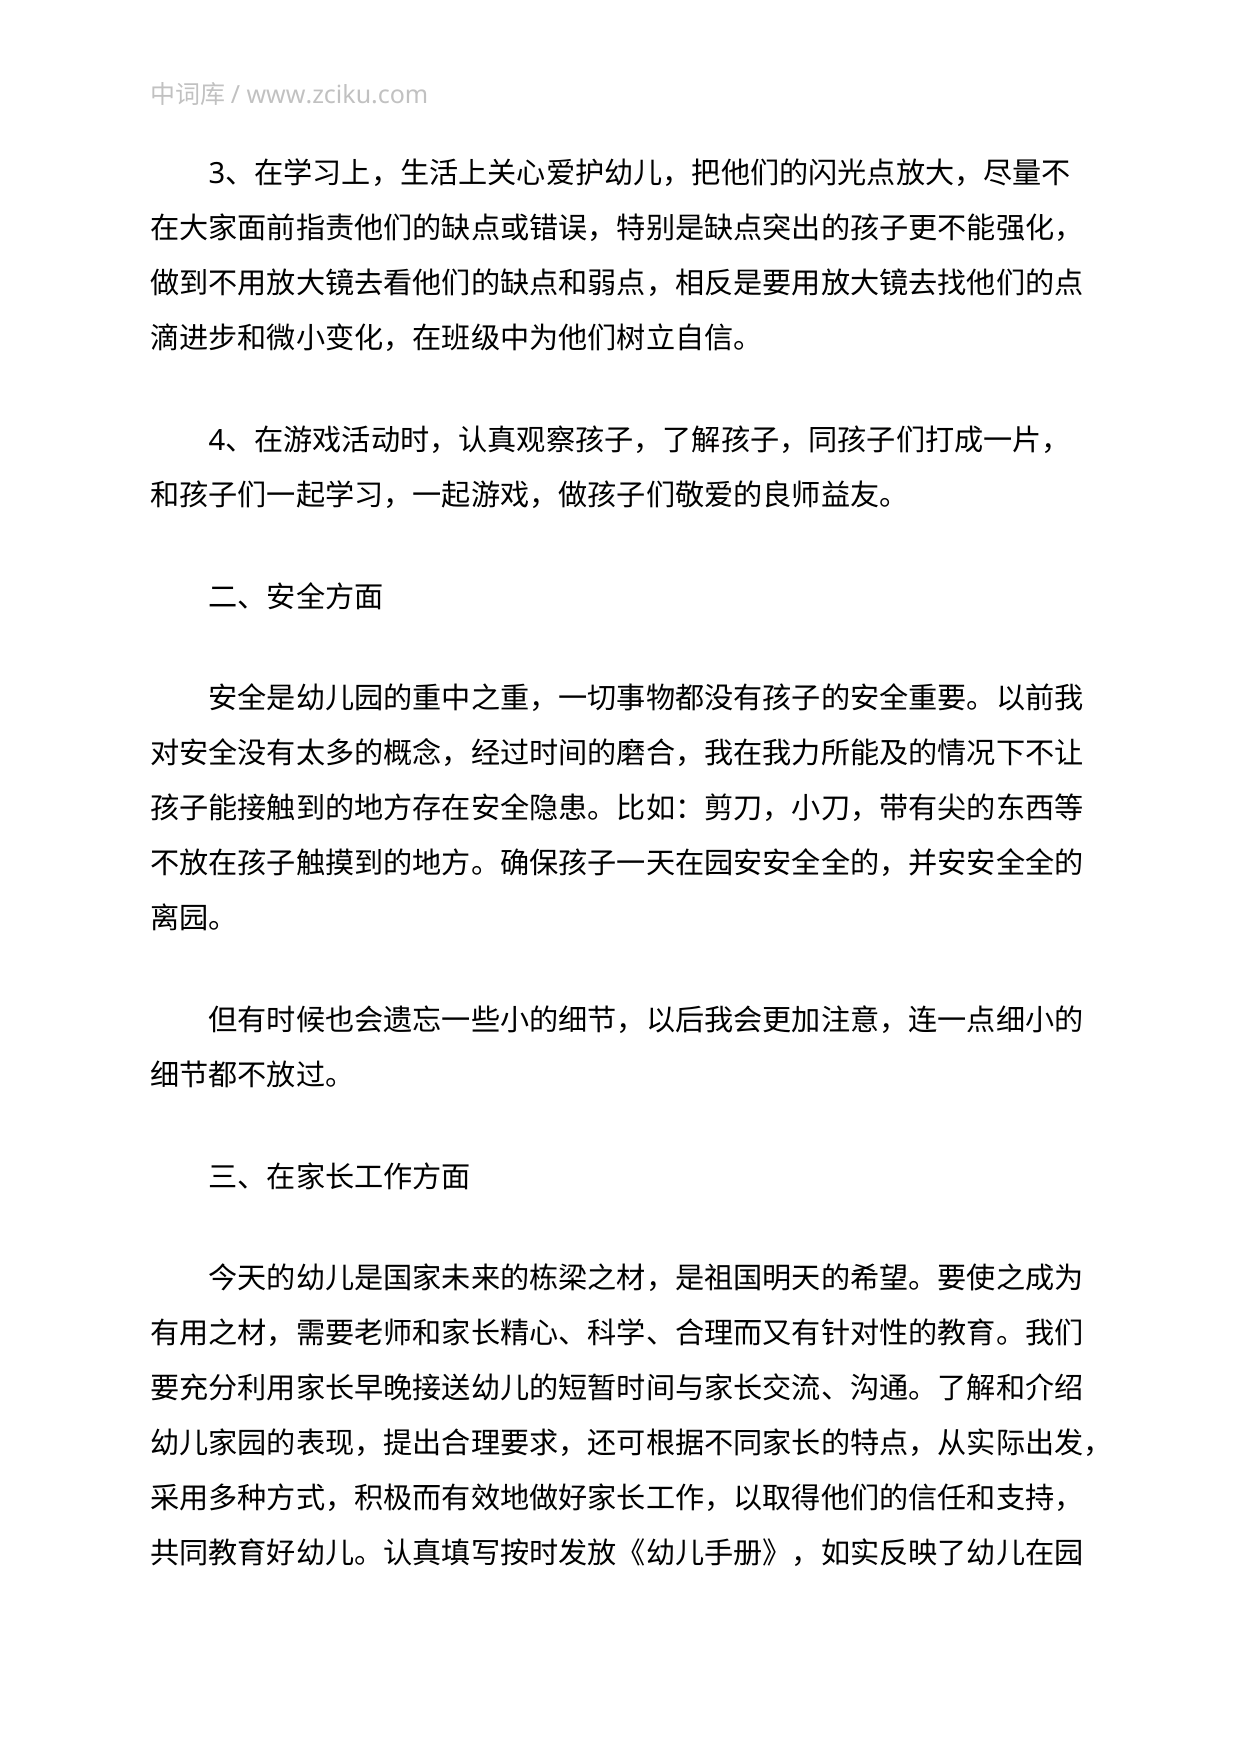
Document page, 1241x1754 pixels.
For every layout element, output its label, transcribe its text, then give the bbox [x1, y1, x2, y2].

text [150, 1255, 1090, 1572]
text 二、安全方面 [150, 573, 1090, 616]
text 但有时候也会遗忘一些小的细节，以后我会更加注意，连一点细小的细节都不放过。 [150, 996, 1090, 1094]
text 三、在家长工作方面 [150, 1153, 1090, 1195]
text 4、在游戏活动时，认真观察孩子，了解孩子，同孩子们打成一片，和孩子们一起学习，一起游戏，做孩子们敬爱的良师益友。 [150, 417, 1090, 514]
text 安全是幼儿园的重中之重，一切事物都没有孩子的安全重要。以前我对安全没有太多的概念，经过时间的磨合，我在我力所能及的情况下不让孩子能接触到的地方存在安全隐患。比如：剪刀，小刀，带有尖的东西等不放在孩子触摸到的地方。确保孩子一天在园安安全全的，并安安全全的离园。 [150, 675, 1090, 937]
text 3、在学习上，生活上关心爱护幼儿，把他们的闪光点放大，尽量不在大家面前指责他们的缺点或错误，特别是缺点突出的孩子更不能强化，做到不用放大镜去看他们的缺点和弱点，相反是要用放大镜去找他们的点滴进步和微小变化，在班级中为他们树立自信。 [150, 150, 1090, 357]
